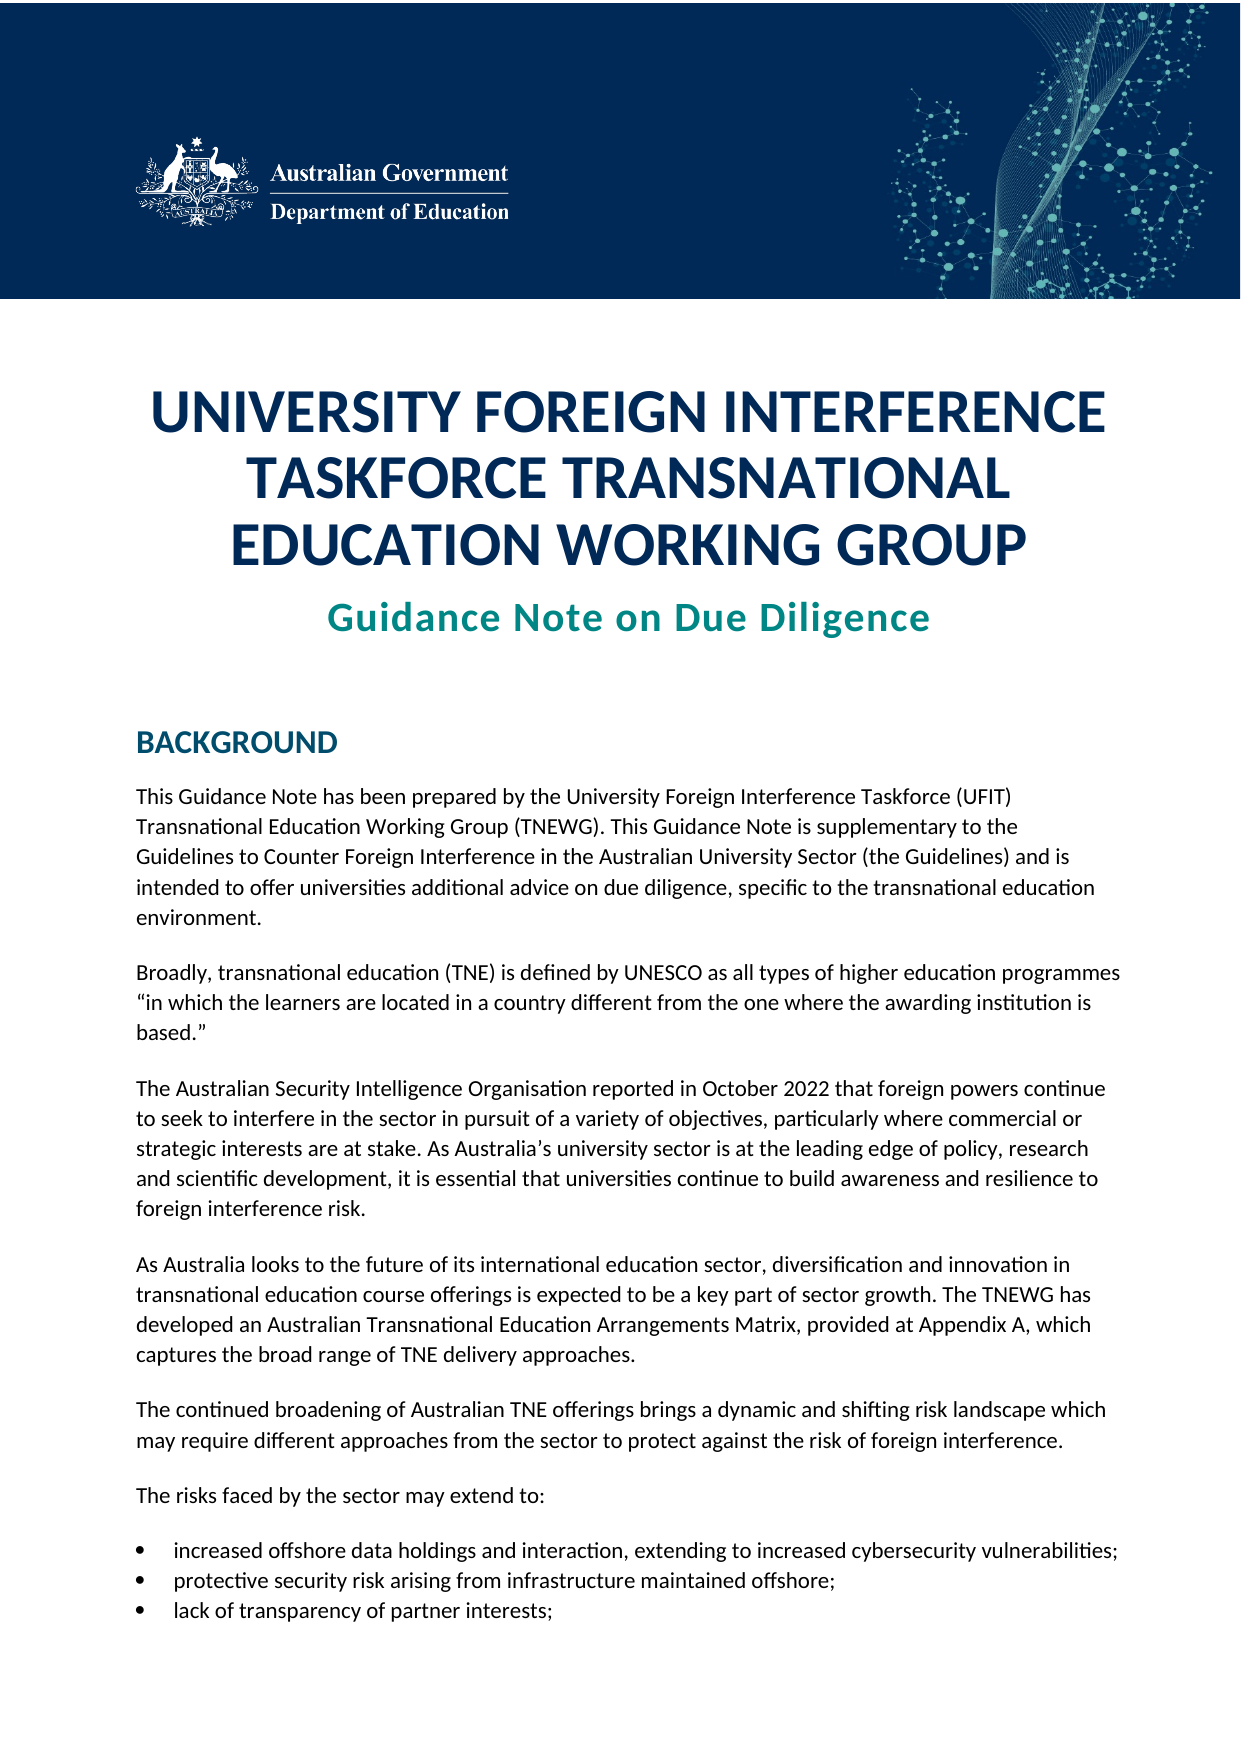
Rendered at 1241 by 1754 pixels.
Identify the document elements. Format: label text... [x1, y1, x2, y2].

picture [0, 3, 1241, 299]
text As Australia looks to the future of its international education sector, diversification and innovation in transnational education course offerings is expected to be a key part of sector growth. The TNEWG has developed an Australian Transnational Education Arrangements Matrix, provided at Appendix A, which captures the broad range of TNE delivery approaches. [136, 1250, 1122, 1368]
text The risks faced by the sector may extend to: [136, 1481, 1122, 1509]
list increased offshore data holdings and interaction, extending to increased cybersecurity vulnerabilities; [136, 1536, 1122, 1564]
text The continued broadening of Australian TNE offerings brings a dynamic and shifting risk landscape which may require different approaches from the sector to protect against the risk of foreign interference. [136, 1396, 1122, 1454]
text This Guidance Note has been prepared by the University Foreign Interference Taskforce (UFIT) Transnational Education Working Group (TNEWG). This Guidance Note is supplementary to the Guidelines to Counter Foreign Interference in the Australian University Sector (the Guidelines) and is intended to offer universities additional advice on due diligence, specific to the transnational education environment. [136, 782, 1122, 931]
list lack of transparency of partner interests; [136, 1597, 1122, 1624]
list protective security risk arising from infrastructure maintained offshore; [136, 1566, 1122, 1594]
text Broadly, transnational education (TNE) is defined by UNESCO as all types of higher education programmes “in which the learners are located in a country different from the one where the awarding institution is based.” [136, 958, 1122, 1046]
text The Australian Security Intelligence Organisation reported in October 2022 that foreign powers continue to seek to interfere in the sector in pursuit of a variety of objectives, particularly where commercial or strategic interests are at stake. As Australia’s university sector is at the leading edge of policy, research and scientific development, it is essential that universities continue to build awareness and resilience to foreign interference risk. [136, 1074, 1122, 1222]
subtitle Guidance Note on Due Diligence [136, 591, 1122, 642]
subtitle BACKGROUND [136, 721, 1122, 762]
